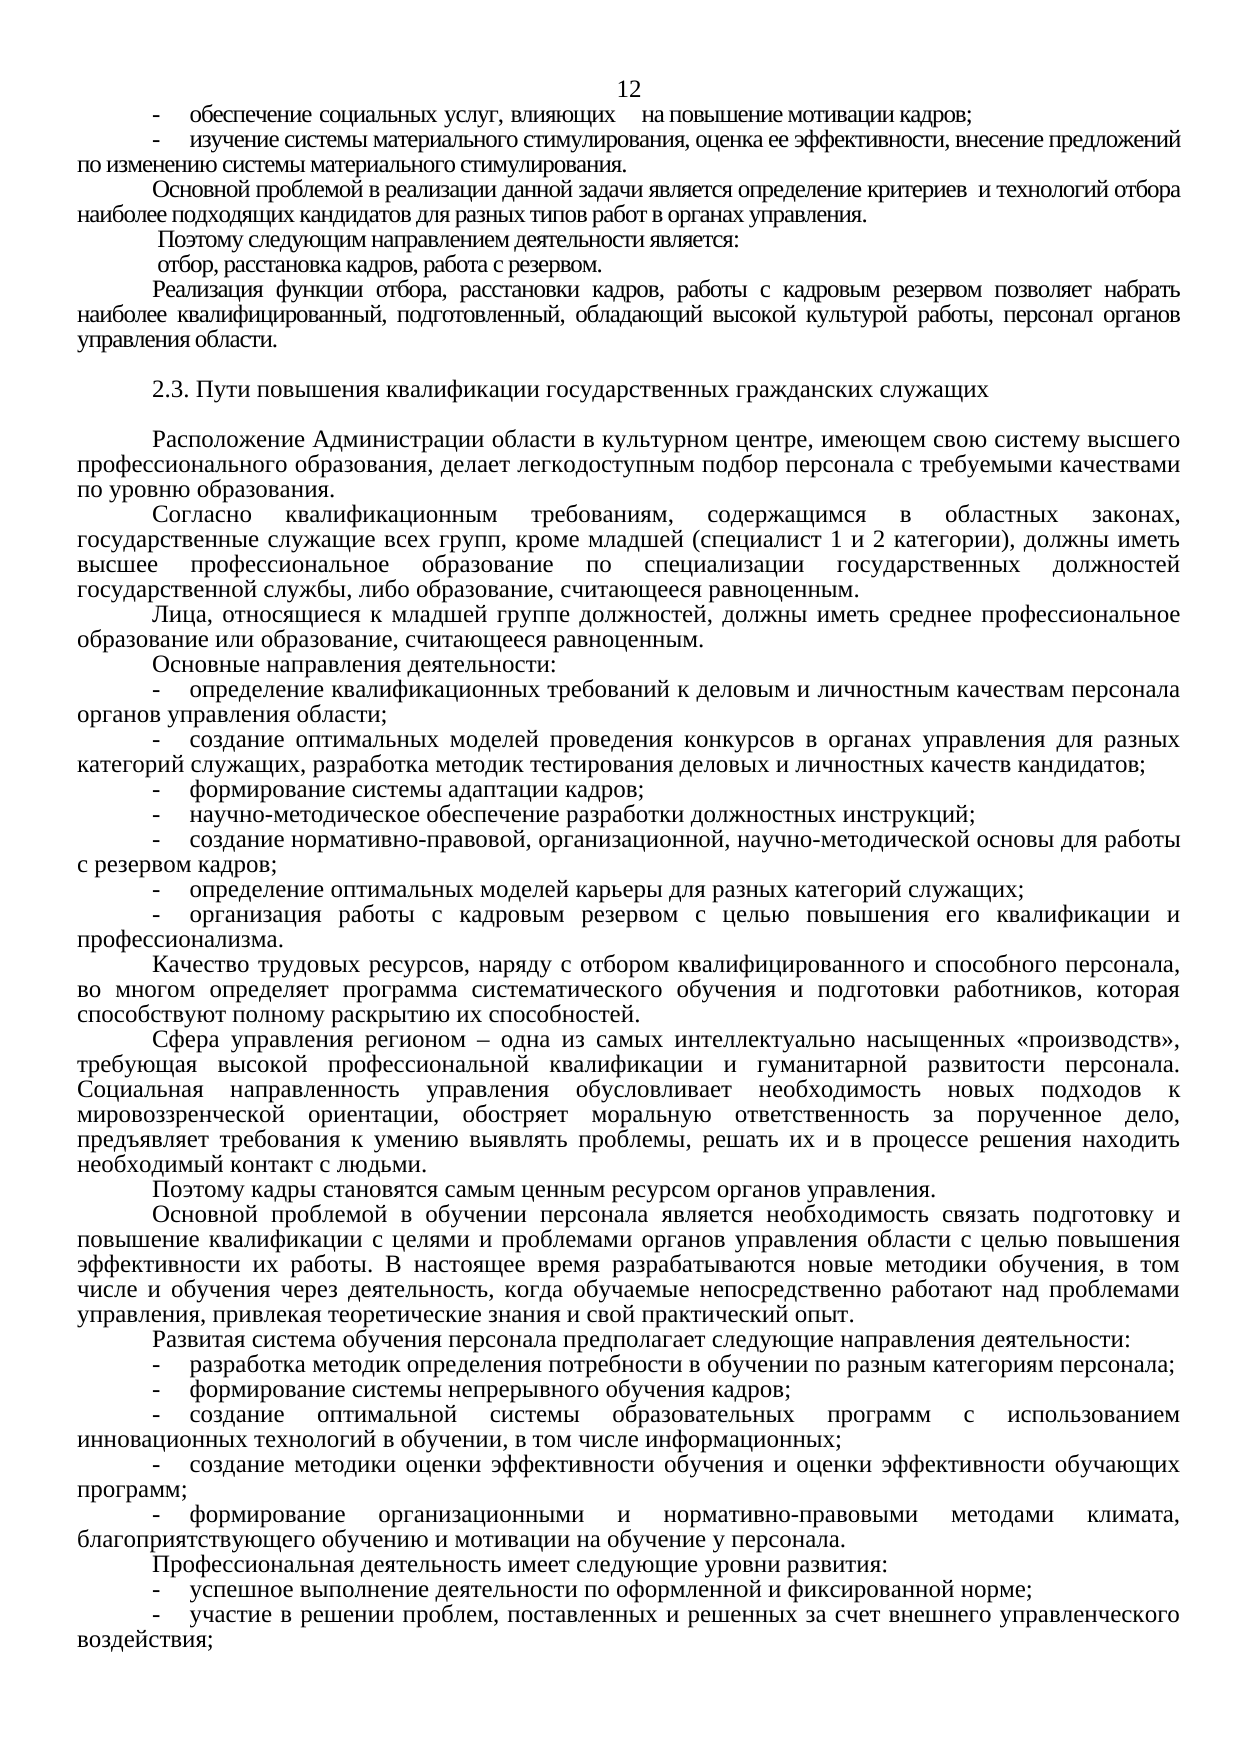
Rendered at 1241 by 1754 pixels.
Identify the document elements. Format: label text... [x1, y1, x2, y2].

text Основной проблемой в реализации данной задачи является определение критериев и технологий отбора наиболее подходящих кандидатов для разных типов работ в органах управления. [77, 177, 1181, 227]
list изучение системы материального стимулирования, оценка ее эффективности, внесение предложений по изменению системы материального стимулирования. [77, 127, 1181, 177]
text Согласно квалификационным требованиям, содержащимся в областных законах, государственные служащие всех групп, кроме младшей (специалист 1 и 2 категории), должны иметь высшее профессиональное образование по специализации государственных должностей государственной службы, либо образование, считающееся равноценным. [77, 502, 1181, 602]
list формирование организационными и нормативно-правовыми методами климата, благоприятствующего обучению и мотивации на обучение у персонала. [77, 1502, 1181, 1552]
text Основные направления деятельности: [77, 652, 1181, 677]
text Профессиональная деятельность имеет следующие уровни развития: [77, 1552, 1181, 1577]
text Поэтому кадры становятся самым ценным ресурсом органов управления. [77, 1177, 1181, 1202]
list научно-методическое обеспечение разработки должностных инструкций; [77, 802, 1181, 827]
text Реализация функции отбора, расстановки кадров, работы с кадровым резервом позволяет набрать наиболее квалифицированный, подготовленный, обладающий высокой культурой работы, персонал органов управления области. [77, 277, 1181, 352]
list создание оптимальных моделей проведения конкурсов в органах управления для разных категорий служащих, разработка методик тестирования деловых и личностных качеств кандидатов; [77, 727, 1181, 777]
text Качество трудовых ресурсов, наряду с отбором квалифицированного и способного персонала, во многом определяет программа систематического обучения и подготовки работников, которая способствуют полному раскрытию их способностей. [77, 952, 1181, 1027]
text отбор, расстановка кадров, работа с резервом. [77, 252, 1181, 277]
list обеспечение социальных услуг, влияющих на повышение мотивации кадров; [77, 102, 1181, 127]
list создание нормативно-правовой, организационной, научно-методической основы для работы с резервом кадров; [77, 827, 1181, 877]
list создание методики оценки эффективности обучения и оценки эффективности обучающих программ; [77, 1452, 1181, 1502]
list формирование системы адаптации кадров; [77, 777, 1181, 802]
text Поэтому следующим направлением деятельности является: [77, 227, 1181, 252]
list определение оптимальных моделей карьеры для разных категорий служащих; [77, 877, 1181, 902]
list участие в решении проблем, поставленных и решенных за счет внешнего управленческого воздействия; [77, 1602, 1181, 1652]
list создание оптимальной системы образовательных программ с использованием инновационных технологий в обучении, в том числе информационных; [77, 1402, 1181, 1452]
text Расположение Администрации области в культурном центре, имеющем свою систему высшего профессионального образования, делает легкодоступным подбор персонала с требуемыми качествами по уровню образования. [77, 427, 1181, 502]
subtitle 2.3. Пути повышения квалификации государственных гражданских служащих [77, 377, 1181, 402]
list организация работы с кадровым резервом с целью повышения его квалификации и профессионализма. [77, 902, 1181, 952]
list определение квалификационных требований к деловым и личностным качествам персонала органов управления области; [77, 677, 1181, 727]
text Лица, относящиеся к младшей группе должностей, должны иметь среднее профессиональное образование или образование, считающееся равноценным. [77, 602, 1181, 652]
list разработка методик определения потребности в обучении по разным категориям персонала; [77, 1352, 1181, 1377]
text Развитая система обучения персонала предполагает следующие направления деятельности: [77, 1327, 1181, 1352]
list формирование системы непрерывного обучения кадров; [77, 1377, 1181, 1402]
text Основной проблемой в обучении персонала является необходимость связать подготовку и повышение квалификации с целями и проблемами органов управления области с целью повышения эффективности их работы. В настоящее время разрабатываются новые методики обучения, в том числе и обучения через деятельность, когда обучаемые непосредственно работают над проблемами управления, привлекая теоретические знания и свой практический опыт. [77, 1202, 1181, 1327]
text Сфера управления регионом – одна из самых интеллектуально насыщенных «производств», требующая высокой профессиональной квалификации и гуманитарной развитости персонала. Социальная направленность управления обусловливает необходимость новых подходов к мировоззренческой ориентации, обостряет моральную ответственность за порученное дело, предъявляет требования к умению выявлять проблемы, решать их и в процессе решения находить необходимый контакт с людьми. [77, 1027, 1181, 1177]
list успешное выполнение деятельности по оформленной и фиксированной норме; [77, 1577, 1181, 1602]
